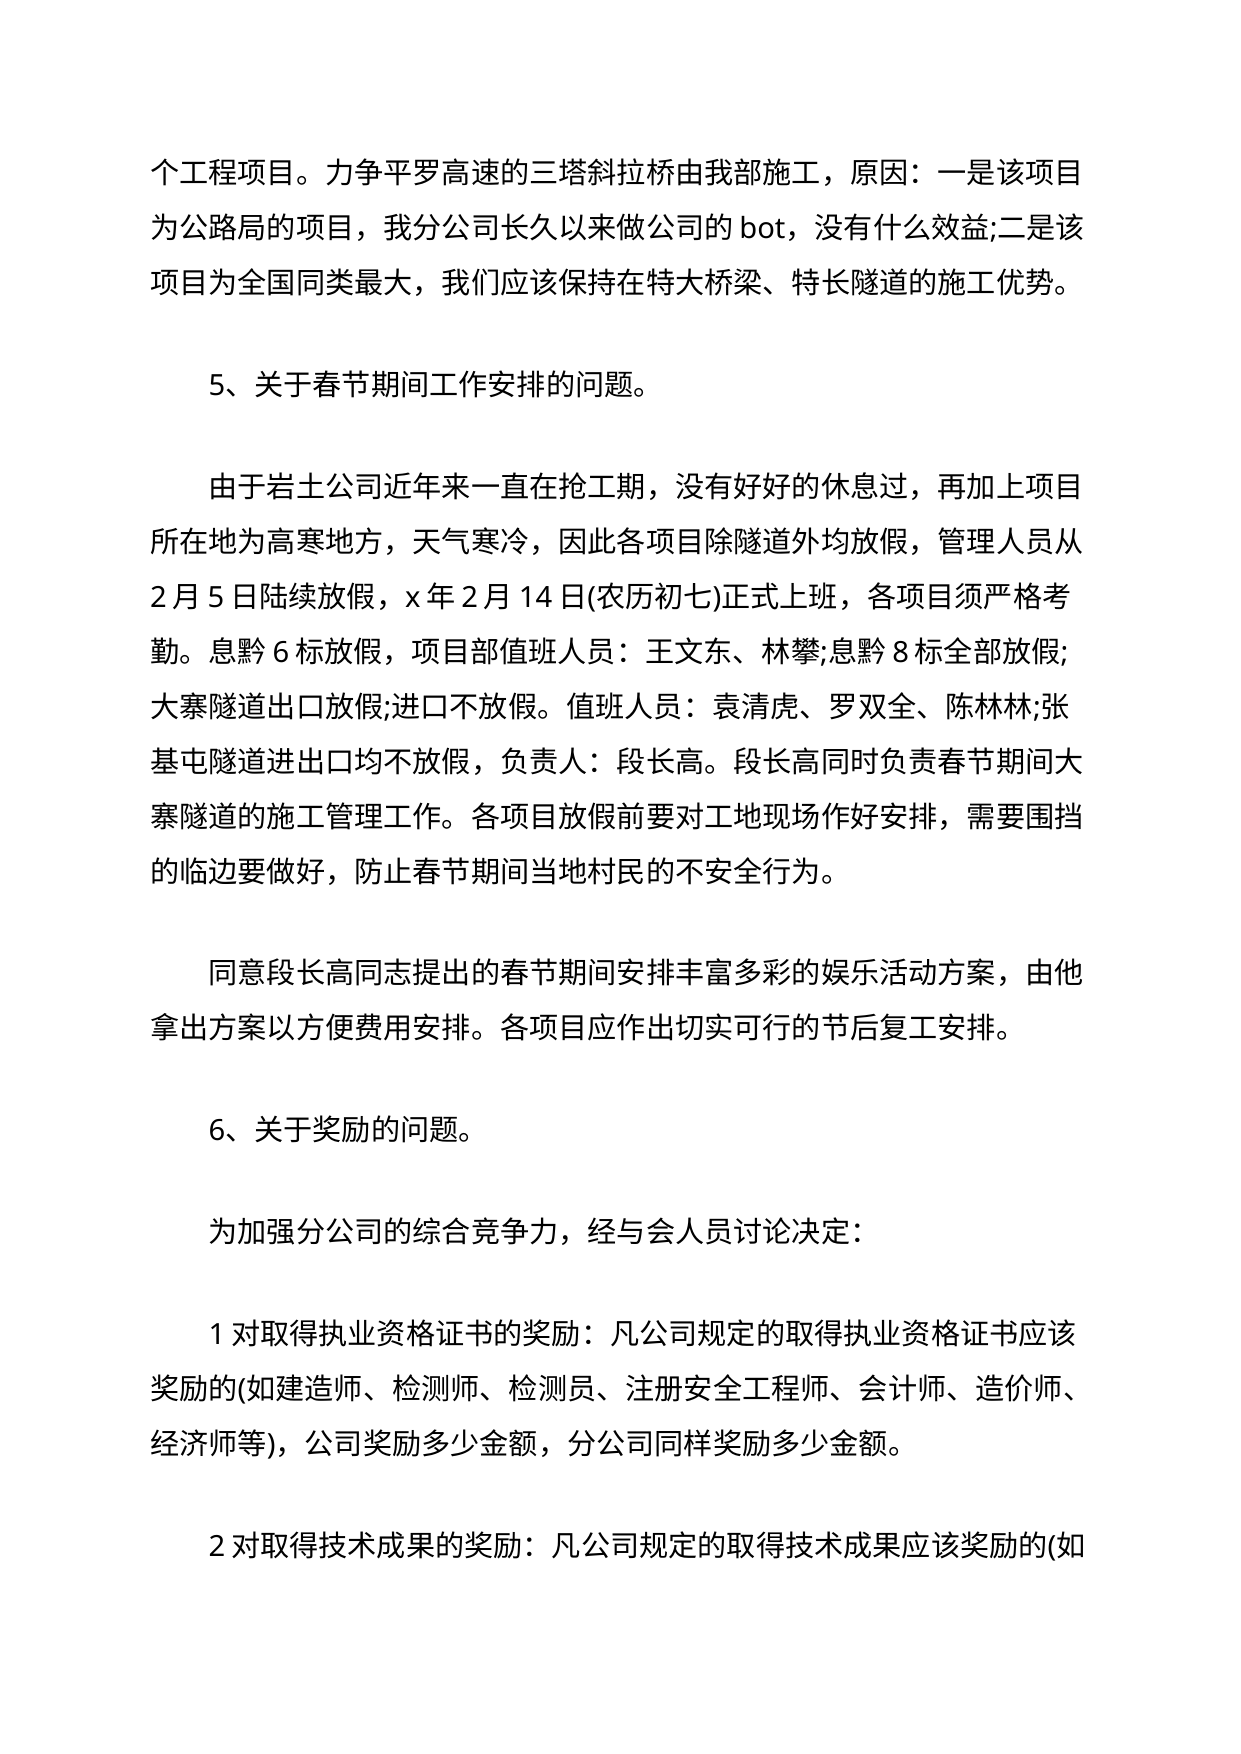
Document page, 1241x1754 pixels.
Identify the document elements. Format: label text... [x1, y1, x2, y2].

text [150, 1522, 1090, 1565]
text 为加强分公司的综合竞争力，经与会人员讨论决定： [150, 1209, 1090, 1251]
text 1对取得执业资格证书的奖励：凡公司规定的取得执业资格证书应该奖励的(如建造师、检测师、检测员、注册安全工程师、会计师、造价师、经济师等)，公司奖励多少金额，分公司同样奖励多少金额。 [150, 1310, 1090, 1463]
text 同意段长高同志提出的春节期间安排丰富多彩的娱乐活动方案，由他拿出方案以方便费用安排。各项目应作出切实可行的节后复工安排。 [150, 950, 1090, 1047]
text 由于岩土公司近年来一直在抢工期，没有好好的休息过，再加上项目所在地为高寒地方，天气寒冷，因此各项目除隧道外均放假，管理人员从2月5日陆续放假，x年2月14日(农历初七)正式上班，各项目须严格考勤。息黔6标放假，项目部值班人员：王文东、林攀;息黔8标全部放假;大寨隧道出口放假;进口不放假。值班人员：袁清虎、罗双全、陈林林;张基屯隧道进出口均不放假，负责人：段长高。段长高同时负责春节期间大寨隧道的施工管理工作。各项目放假前要对工地现场作好安排，需要围挡的临边要做好，防止春节期间当地村民的不安全行为。 [150, 464, 1090, 891]
text 5、关于春节期间工作安排的问题。 [150, 362, 1090, 404]
text 6、关于奖励的问题。 [150, 1107, 1090, 1149]
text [150, 150, 1090, 302]
